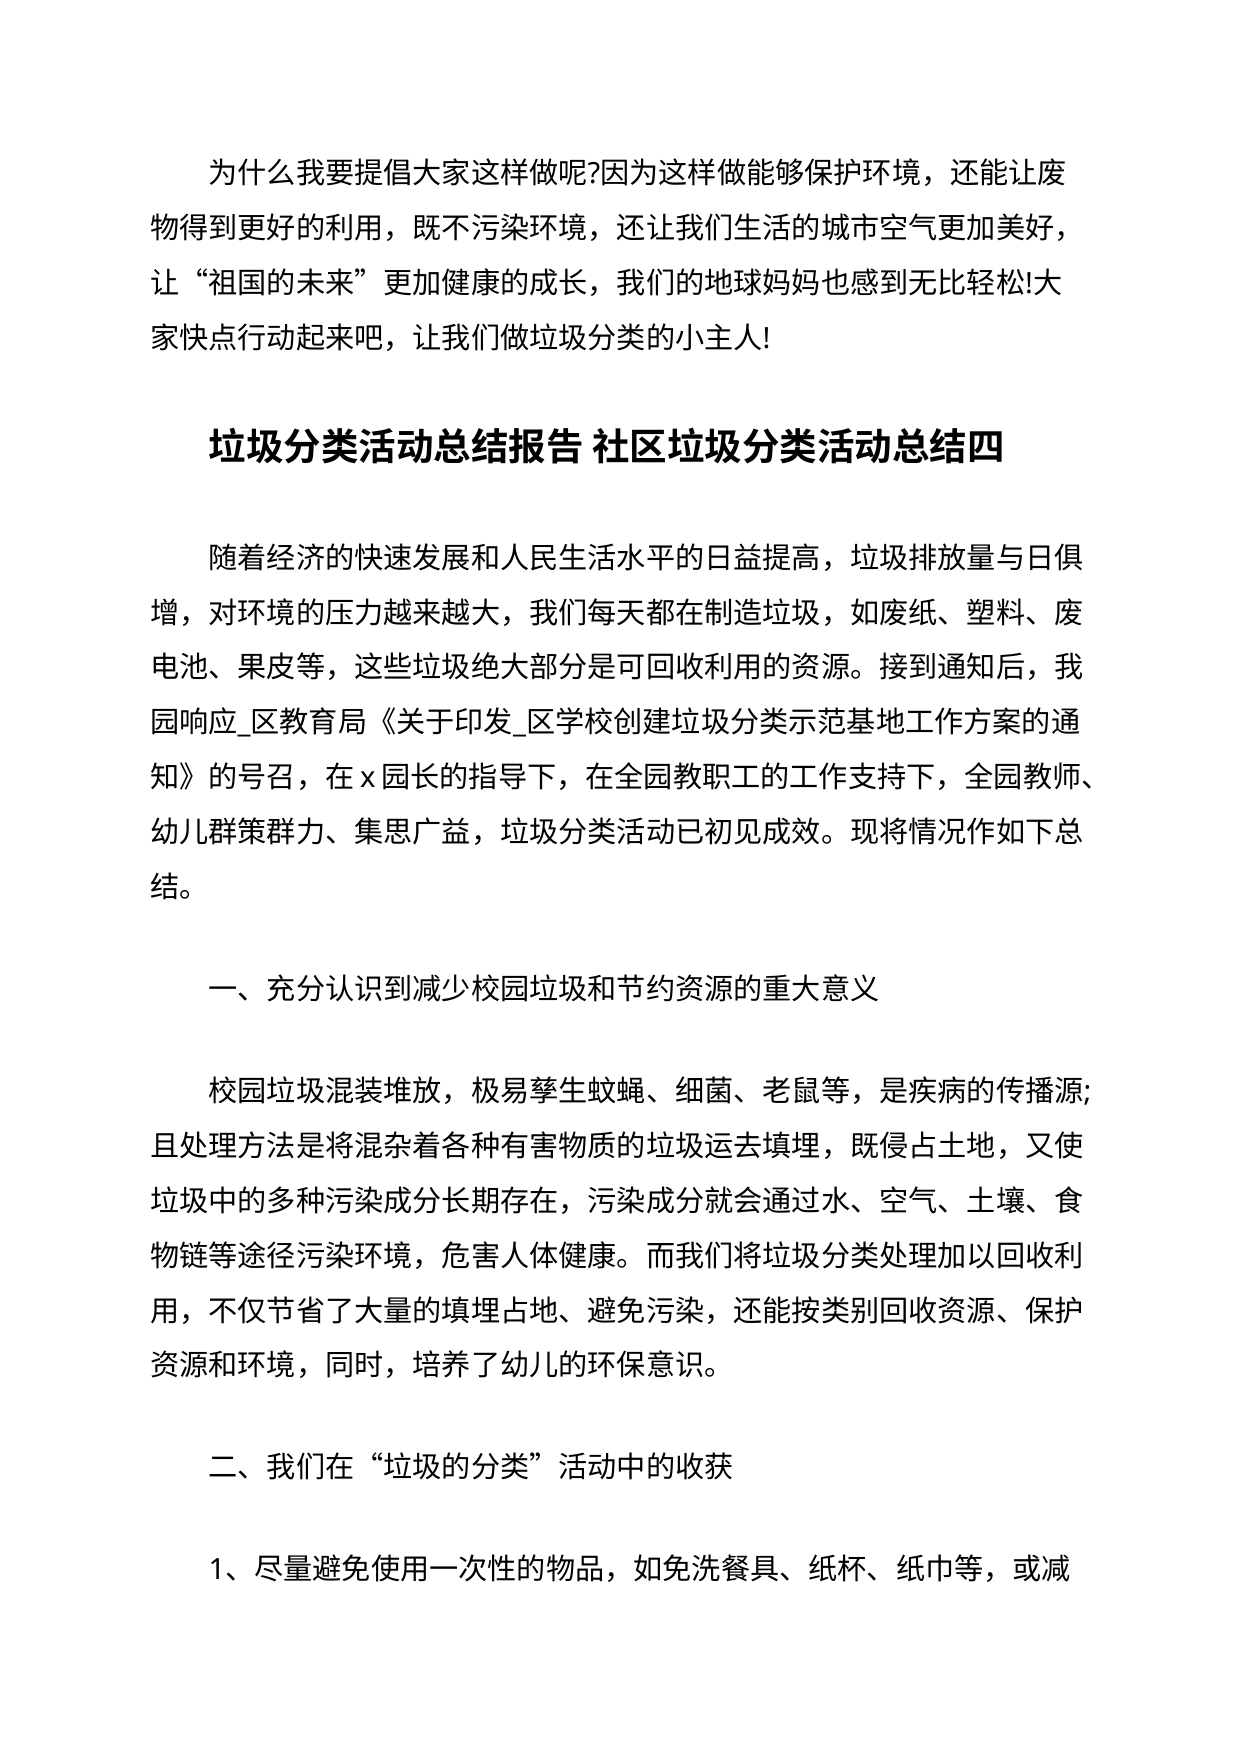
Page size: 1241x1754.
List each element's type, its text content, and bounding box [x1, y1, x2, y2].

text 垃圾分类活动总结报告 社区垃圾分类活动总结四 [150, 417, 1090, 471]
text 一、充分认识到减少校园垃圾和节约资源的重大意义 [150, 966, 1090, 1008]
text 为什么我要提倡大家这样做呢?因为这样做能够保护环境，还能让废物得到更好的利用，既不污染环境，还让我们生活的城市空气更加美好，让“祖国的未来”更加健康的成长，我们的地球妈妈也感到无比轻松!大家快点行动起来吧，让我们做垃圾分类的小主人! [150, 150, 1090, 357]
text 校园垃圾混装堆放，极易孳生蚊蝇、细菌、老鼠等，是疾病的传播源;且处理方法是将混杂着各种有害物质的垃圾运去填埋，既侵占土地，又使垃圾中的多种污染成分长期存在，污染成分就会通过水、空气、土壤、食物链等途径污染环境，危害人体健康。而我们将垃圾分类处理加以回收利用，不仅节省了大量的填埋占地、避免污染，还能按类别回收资源、保护资源和环境，同时，培养了幼儿的环保意识。 [150, 1067, 1090, 1384]
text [150, 1546, 1090, 1588]
text 随着经济的快速发展和人民生活水平的日益提高，垃圾排放量与日俱增，对环境的压力越来越大，我们每天都在制造垃圾，如废纸、塑料、废电池、果皮等，这些垃圾绝大部分是可回收利用的资源。接到通知后，我园响应_区教育局《关于印发_区学校创建垃圾分类示范基地工作方案的通知》的号召，在x园长的指导下，在全园教职工的工作支持下，全园教师、幼儿群策群力、集思广益，垃圾分类活动已初见成效。现将情况作如下总结。 [150, 534, 1090, 906]
text 二、我们在“垃圾的分类”活动中的收获 [150, 1444, 1090, 1486]
